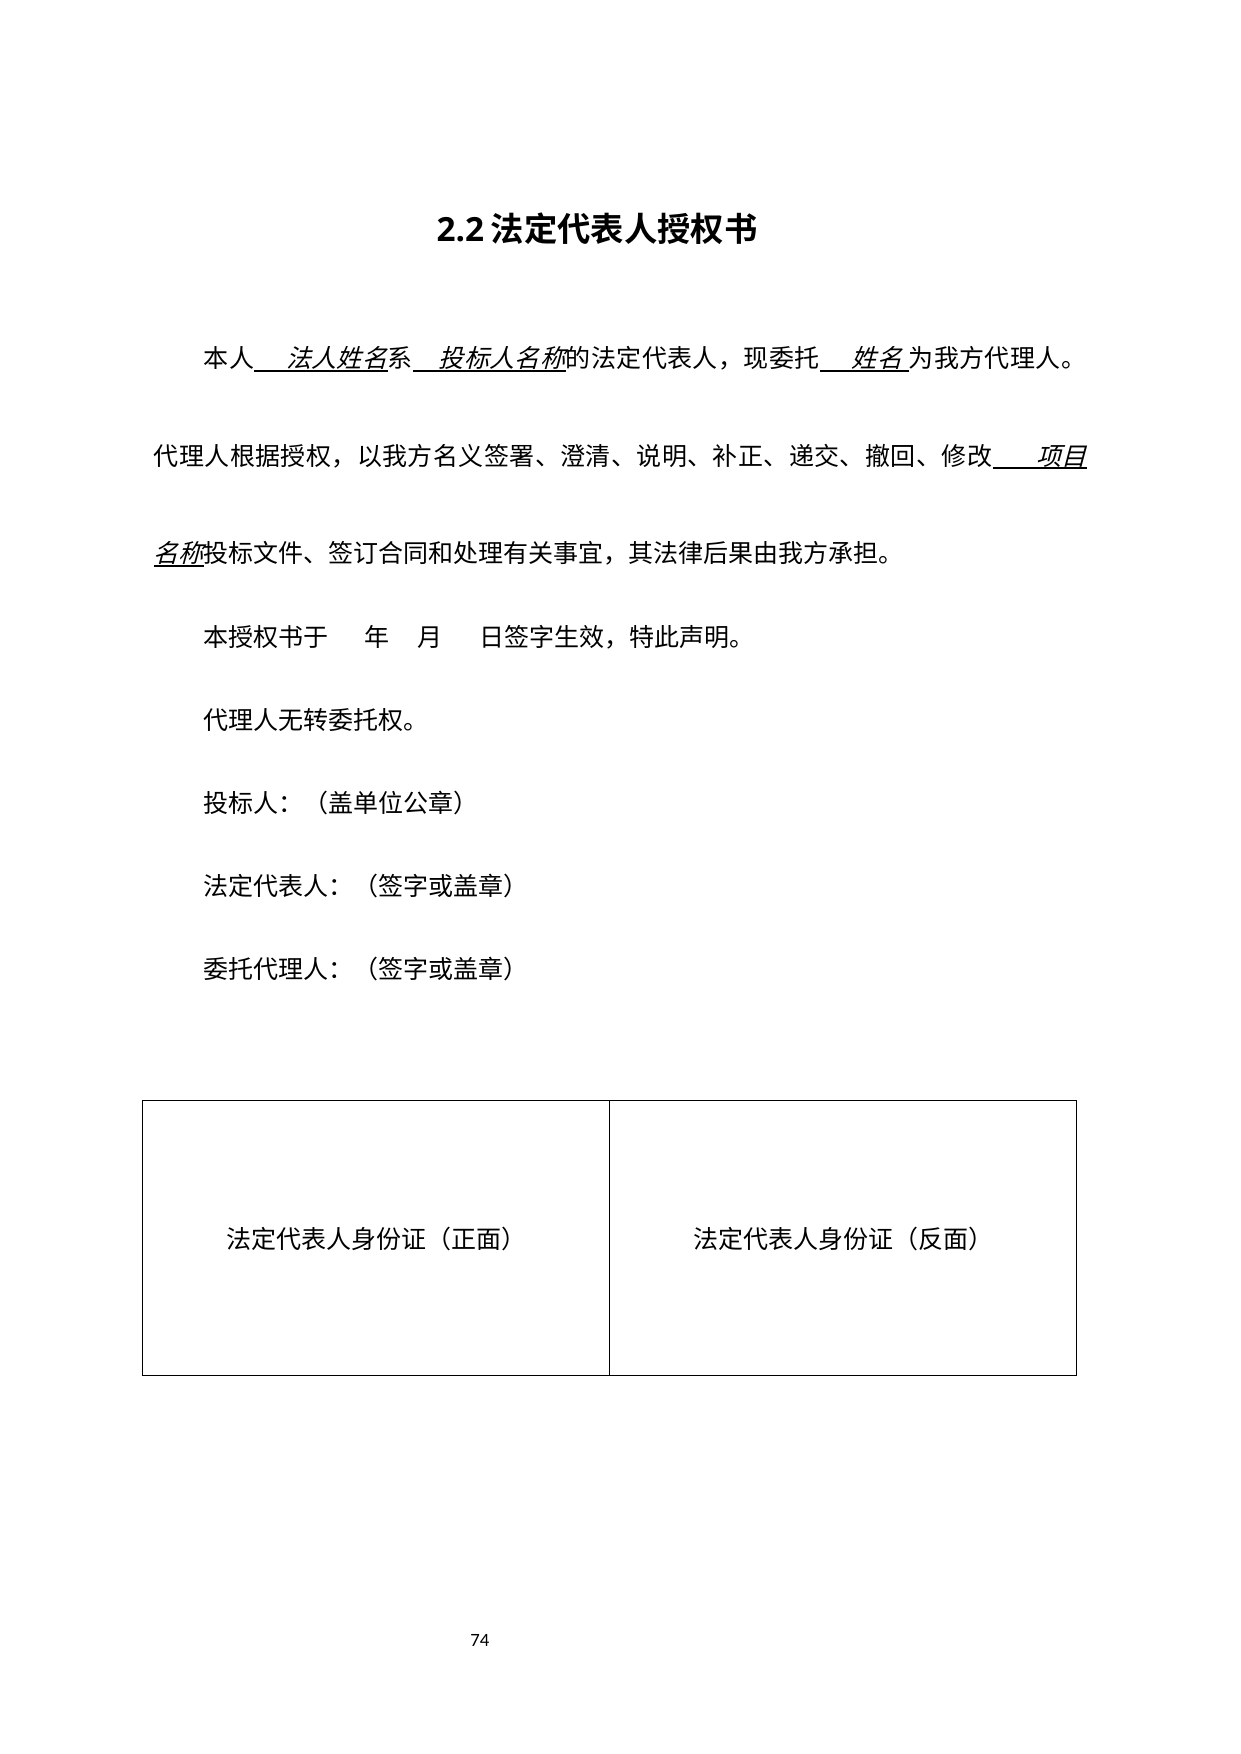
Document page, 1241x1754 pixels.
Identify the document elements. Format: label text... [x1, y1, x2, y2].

text 法定代表人：（签字或盖章） [153, 852, 1087, 917]
text 代理人无转委托权。 [153, 686, 1087, 751]
text 本授权书于 年 月 日签字生效，特此声明。 [153, 603, 1087, 668]
text 2.2法定代表人授权书 [153, 194, 1087, 259]
text 投标人：（盖单位公章） [153, 769, 1087, 834]
table_header 法定代表人身份证（正面） [143, 1101, 609, 1375]
text 本人 法人姓名系 投标人名称的法定代表人，现委托 姓名 为我方代理人。代理人根据授权，以我方名义签署、澄清、说明、补正、递交、撤回、修改 项目名称投标文件、签订合同和处理有关事宜，其法律后果由我方承担。 [153, 324, 1087, 584]
text 委托代理人：（签字或盖章） [153, 935, 1087, 1000]
table_header 法定代表人身份证（反面） [610, 1101, 1076, 1375]
